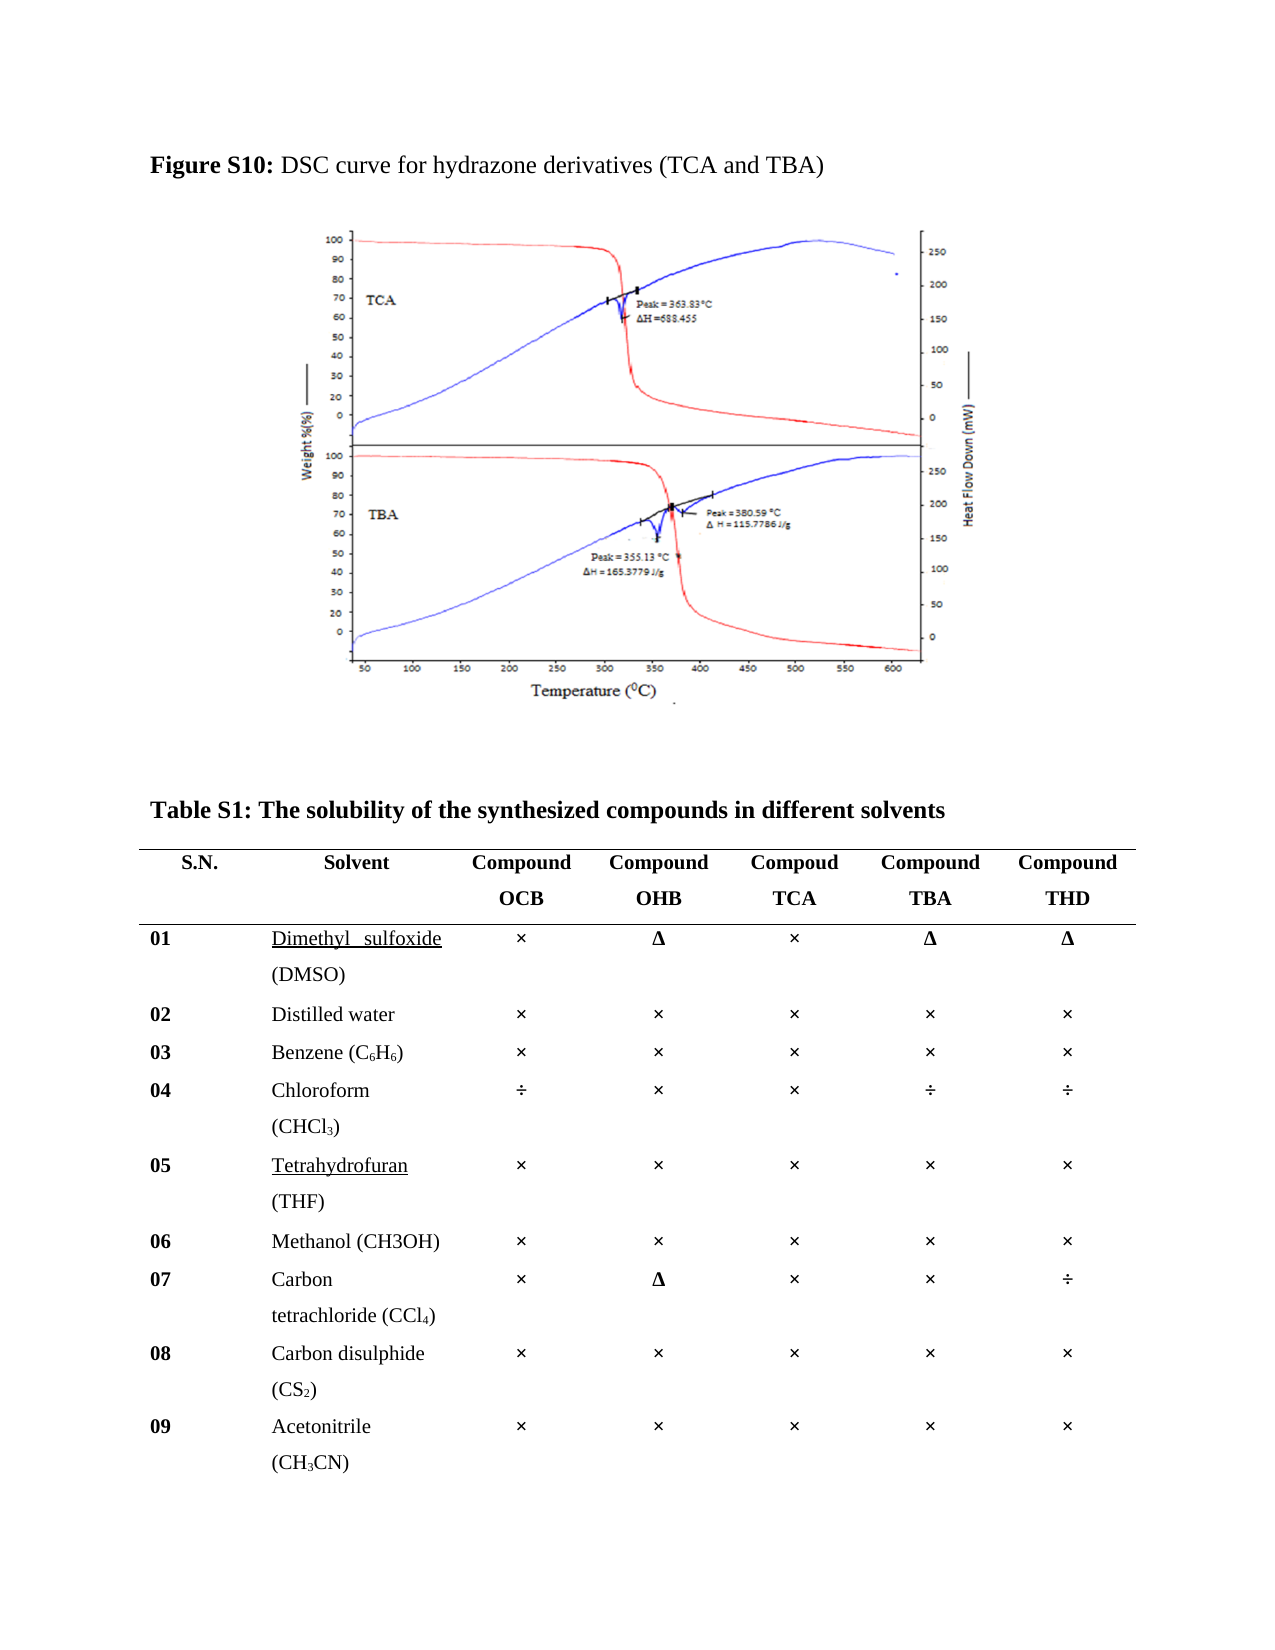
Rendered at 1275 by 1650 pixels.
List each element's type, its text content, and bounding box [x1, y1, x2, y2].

table_cell × [999, 1153, 1136, 1229]
table_cell Δ [999, 925, 1136, 1002]
table_header Compound OCB [453, 850, 590, 924]
table_cell 03 [139, 1040, 260, 1078]
table_cell 05 [139, 1153, 260, 1229]
table_cell × [862, 1267, 999, 1341]
table_cell 04 [139, 1078, 260, 1153]
text Figure S10: DSC curve for hydrazone derivatives (TCA and TBA) [150, 150, 1125, 179]
table_cell × [999, 1341, 1136, 1414]
table_cell × [453, 1002, 590, 1040]
table_cell × [999, 1414, 1136, 1488]
table_cell × [453, 1341, 590, 1414]
table_cell × [727, 1267, 862, 1341]
table_cell × [590, 1002, 727, 1040]
table_cell ÷ [453, 1078, 590, 1153]
table_cell × [453, 1040, 590, 1078]
table_cell × [862, 1040, 999, 1078]
table_header Solvent [260, 850, 453, 924]
table_cell Tetrahydrofuran (THF) [260, 1153, 453, 1229]
table_cell × [862, 1414, 999, 1488]
table_cell × [727, 925, 862, 1002]
table_cell × [727, 1341, 862, 1414]
table_cell × [453, 1414, 590, 1488]
table_cell × [590, 1040, 727, 1078]
table_cell Carbon tetrachloride (CCl4) [260, 1267, 453, 1341]
table_header Compound THD [999, 850, 1136, 924]
table_header Compoud TCA [727, 850, 862, 924]
table_cell Δ [862, 925, 999, 1002]
table_cell × [453, 925, 590, 1002]
table_cell Methanol (CH3OH) [260, 1229, 453, 1267]
table_cell Carbon disulphide (CS2) [260, 1341, 453, 1414]
table_cell 06 [139, 1229, 260, 1267]
table_cell × [727, 1153, 862, 1229]
table_cell ÷ [999, 1267, 1136, 1341]
table_cell × [862, 1341, 999, 1414]
table_cell × [862, 1153, 999, 1229]
table_cell Acetonitrile (CH3CN) [260, 1414, 453, 1488]
table_cell × [999, 1040, 1136, 1078]
table_cell × [727, 1002, 862, 1040]
table_cell × [999, 1002, 1136, 1040]
table_cell 08 [139, 1341, 260, 1414]
table_cell ÷ [999, 1078, 1136, 1153]
text Table S1: The solubility of the synthesized compounds in different solvents [150, 795, 1125, 824]
table_cell × [862, 1002, 999, 1040]
table_cell Δ [590, 1267, 727, 1341]
table_cell 09 [139, 1414, 260, 1488]
table_cell × [999, 1229, 1136, 1267]
table_cell × [862, 1229, 999, 1267]
table_cell × [453, 1153, 590, 1229]
table_cell Chloroform (CHCl3) [260, 1078, 453, 1153]
table_cell × [453, 1229, 590, 1267]
table_cell × [590, 1414, 727, 1488]
table_cell ÷ [862, 1078, 999, 1153]
table_cell × [727, 1229, 862, 1267]
table_cell × [453, 1267, 590, 1341]
table_cell 07 [139, 1267, 260, 1341]
table_cell × [727, 1040, 862, 1078]
table_cell Dimethyl sulfoxide (DMSO) [260, 925, 453, 1002]
picture [294, 213, 981, 707]
table_cell × [590, 1078, 727, 1153]
table_cell Δ [590, 925, 727, 1002]
table_header Compound OHB [590, 850, 727, 924]
table_header S.N. [139, 850, 260, 924]
table_cell Distilled water [260, 1002, 453, 1040]
table_cell 02 [139, 1002, 260, 1040]
table_cell × [590, 1229, 727, 1267]
table_cell × [727, 1414, 862, 1488]
table_cell × [590, 1341, 727, 1414]
table_cell × [727, 1078, 862, 1153]
table_cell × [590, 1153, 727, 1229]
table_cell 01 [139, 925, 260, 1002]
table_cell Benzene (C6H6) [260, 1040, 453, 1078]
table_header Compound TBA [862, 850, 999, 924]
